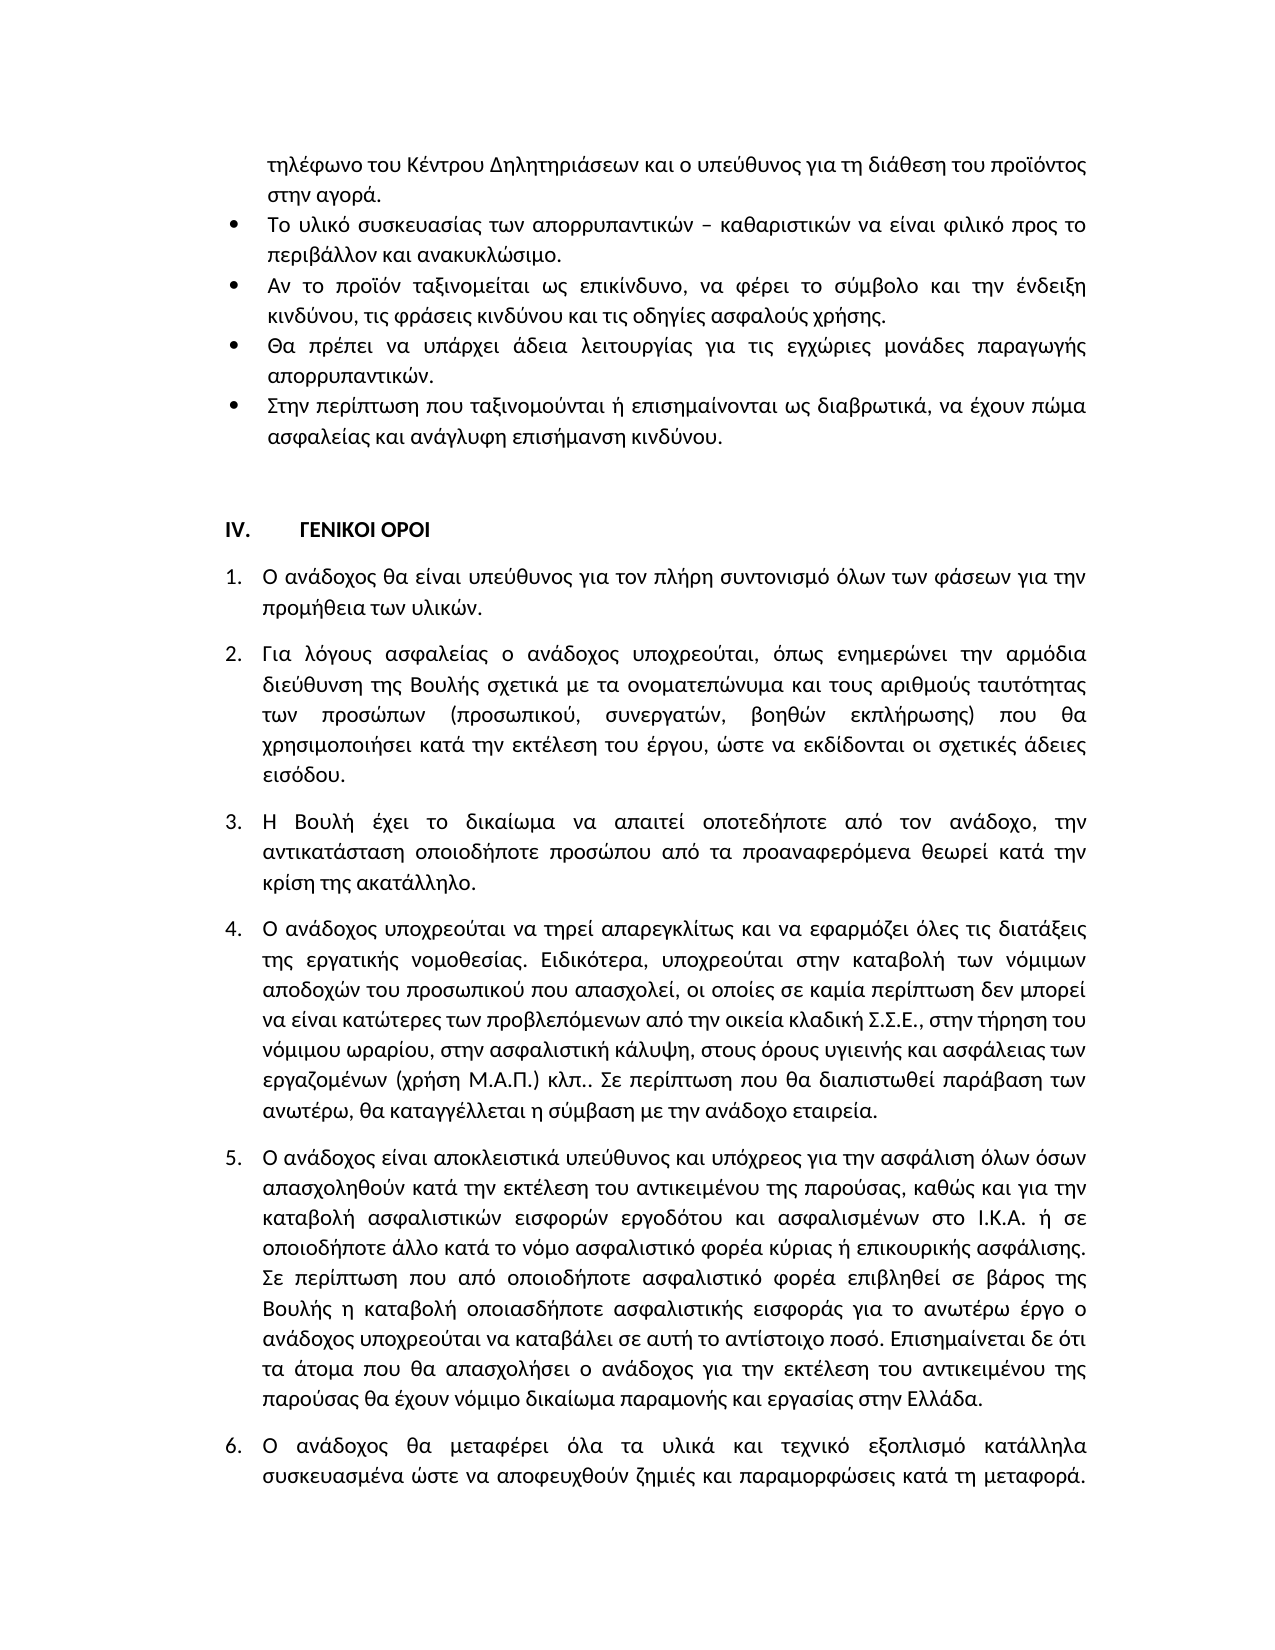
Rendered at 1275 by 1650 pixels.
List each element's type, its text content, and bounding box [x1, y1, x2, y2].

list ΓΕΝΙΚΟΙ ΟΡΟΙ [225, 516, 1087, 544]
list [225, 1431, 1087, 1489]
list Θα πρέπει να υπάρχει άδεια λειτουργίας για τις εγχώριες μονάδες παραγωγής απορρυπαντικών. [230, 331, 1087, 389]
list Στην περίπτωση που ταξινομούνται ή επισημαίνονται ως διαβρωτικά, να έχουν πώμα ασφαλείας και ανάγλυφη επισήμανση κινδύνου. [230, 392, 1087, 450]
list Για λόγους ασφαλείας ο ανάδοχος υποχρεούται, όπως ενημερώνει την αρμόδια διεύθυνση της Βουλής σχετικά με τα ονοματεπώνυμα και τους αριθμούς ταυτότητας των προσώπων (προσωπικού, συνεργατών, βοηθών εκπλήρωσης) που θα χρησιμοποιήσει κατά την εκτέλεση του έργου, ώστε να εκδίδονται οι σχετικές άδειες εισόδου. [225, 639, 1087, 788]
list Το υλικό συσκευασίας των απορρυπαντικών – καθαριστικών να είναι φιλικό προς το περιβάλλον και ανακυκλώσιμο. [230, 210, 1087, 269]
list Ο ανάδοχος υποχρεούται να τηρεί απαρεγκλίτως και να εφαρμόζει όλες τις διατάξεις της εργατικής νομοθεσίας. Ειδικότερα, υποχρεούται στην καταβολή των νόμιμων αποδοχών του προσωπικού που απασχολεί, οι οποίες σε καμία περίπτωση δεν μπορεί να είναι κατώτερες των προβλεπόμενων από την οικεία κλαδική Σ.Σ.Ε., στην τήρηση του νόμιμου ωραρίου, στην ασφαλιστική κάλυψη, στους όρους υγιεινής και ασφάλειας των εργαζομένων (χρήση Μ.Α.Π.) κλπ.. Σε περίπτωση που θα διαπιστωθεί παράβαση των ανωτέρω, θα καταγγέλλεται η σύμβαση με την ανάδοχο εταιρεία. [225, 914, 1087, 1124]
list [230, 150, 1087, 208]
list Η Βουλή έχει το δικαίωμα να απαιτεί οποτεδήποτε από τον ανάδοχο, την αντικατάσταση οποιοδήποτε προσώπου από τα προαναφερόμενα θεωρεί κατά την κρίση της ακατάλληλο. [225, 807, 1087, 896]
list Ο ανάδοχος είναι αποκλειστικά υπεύθυνος και υπόχρεος για την ασφάλιση όλων όσων απασχοληθούν κατά την εκτέλεση του αντικειμένου της παρούσας, καθώς και για την καταβολή ασφαλιστικών εισφορών εργοδότου και ασφαλισμένων στο Ι.Κ.Α. ή σε οποιοδήποτε άλλο κατά το νόμο ασφαλιστικό φορέα κύριας ή επικουρικής ασφάλισης. Σε περίπτωση που από οποιοδήποτε ασφαλιστικό φορέα επιβληθεί σε βάρος της Βουλής η καταβολή οποιασδήποτε ασφαλιστικής εισφοράς για το ανωτέρω έργο ο ανάδοχος υποχρεούται να καταβάλει σε αυτή το αντίστοιχο ποσό. Επισημαίνεται δε ότι τα άτομα που θα απασχολήσει ο ανάδοχος για την εκτέλεση του αντικειμένου της παρούσας θα έχουν νόμιμο δικαίωμα παραμονής και εργασίας στην Ελλάδα. [225, 1143, 1087, 1412]
list Αν το προϊόν ταξινομείται ως επικίνδυνο, να φέρει το σύμβολο και την ένδειξη κινδύνου, τις φράσεις κινδύνου και τις οδηγίες ασφαλούς χρήσης. [230, 271, 1087, 329]
list Ο ανάδοχος θα είναι υπεύθυνος για τον πλήρη συντονισμό όλων των φάσεων για την προμήθεια των υλικών. [225, 562, 1087, 621]
